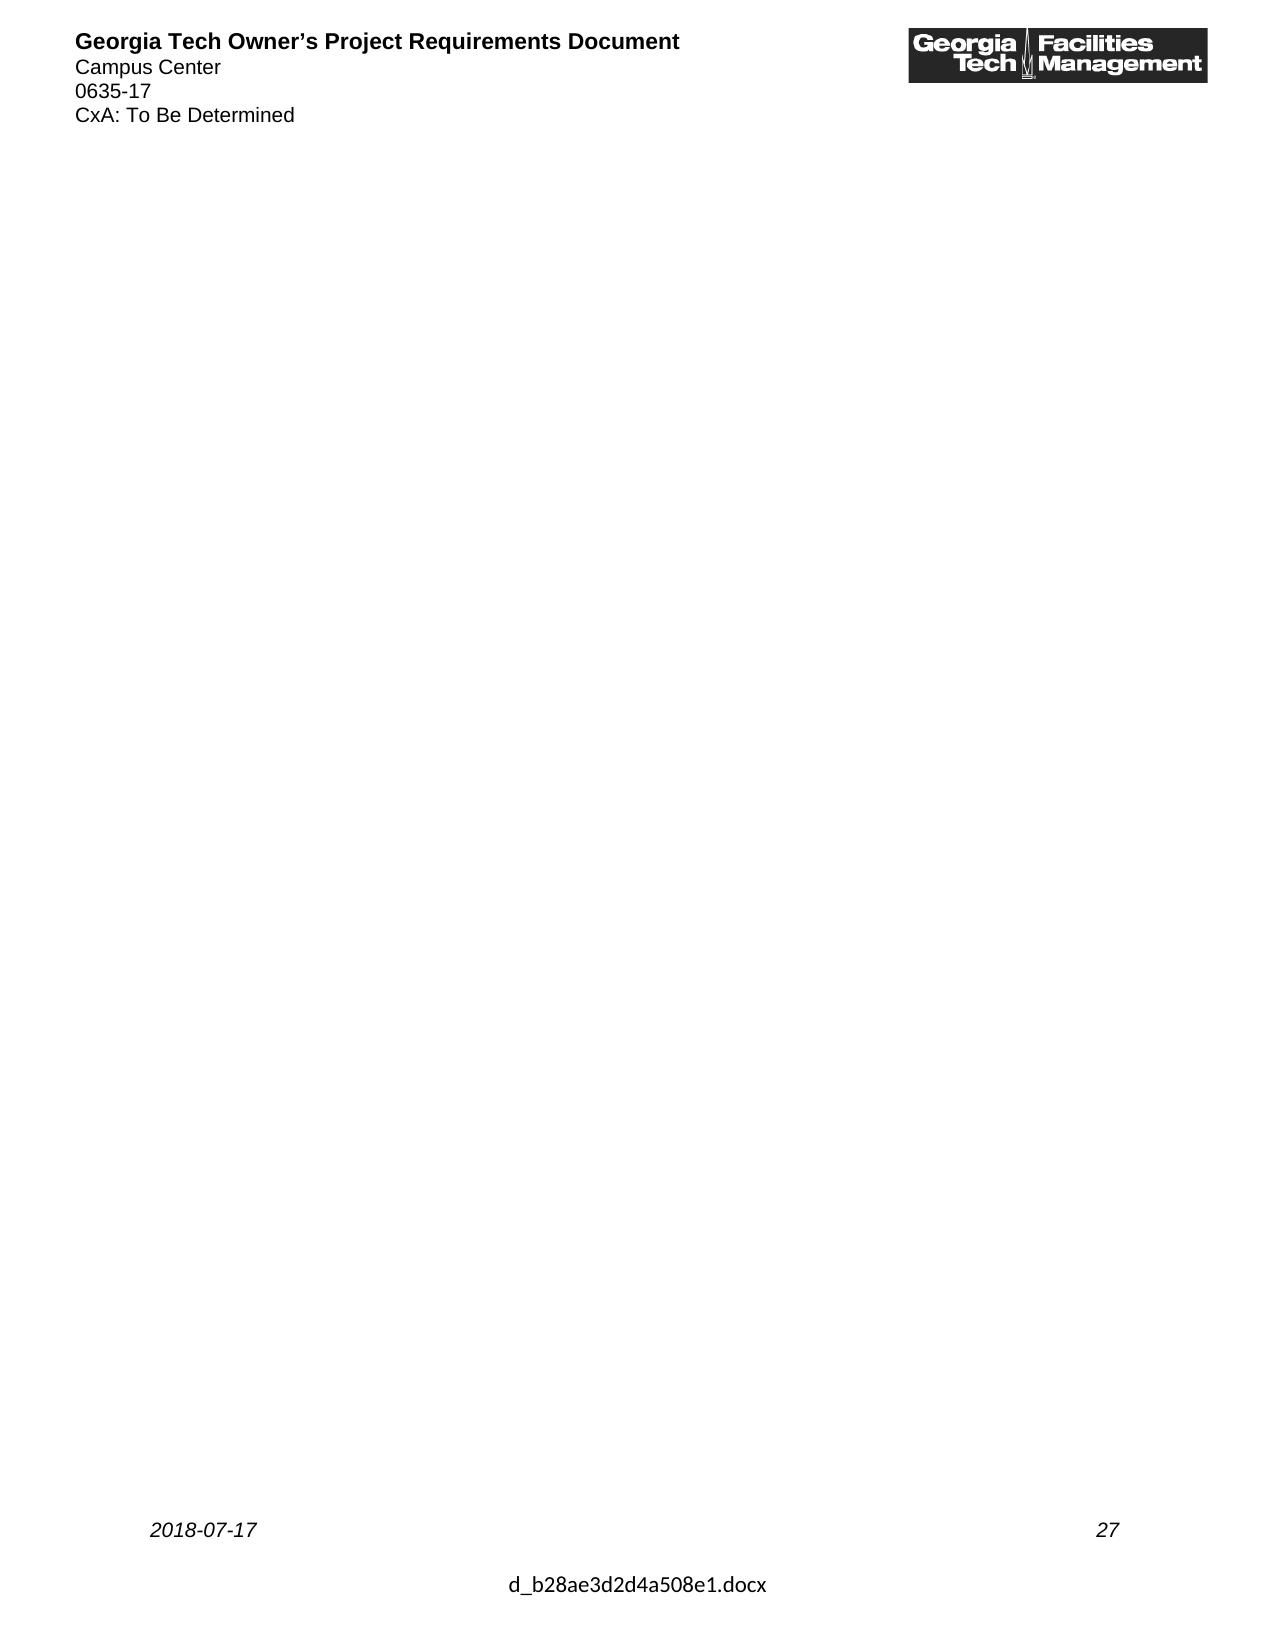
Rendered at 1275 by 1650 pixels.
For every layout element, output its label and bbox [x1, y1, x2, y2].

picture [908, 28, 1208, 83]
